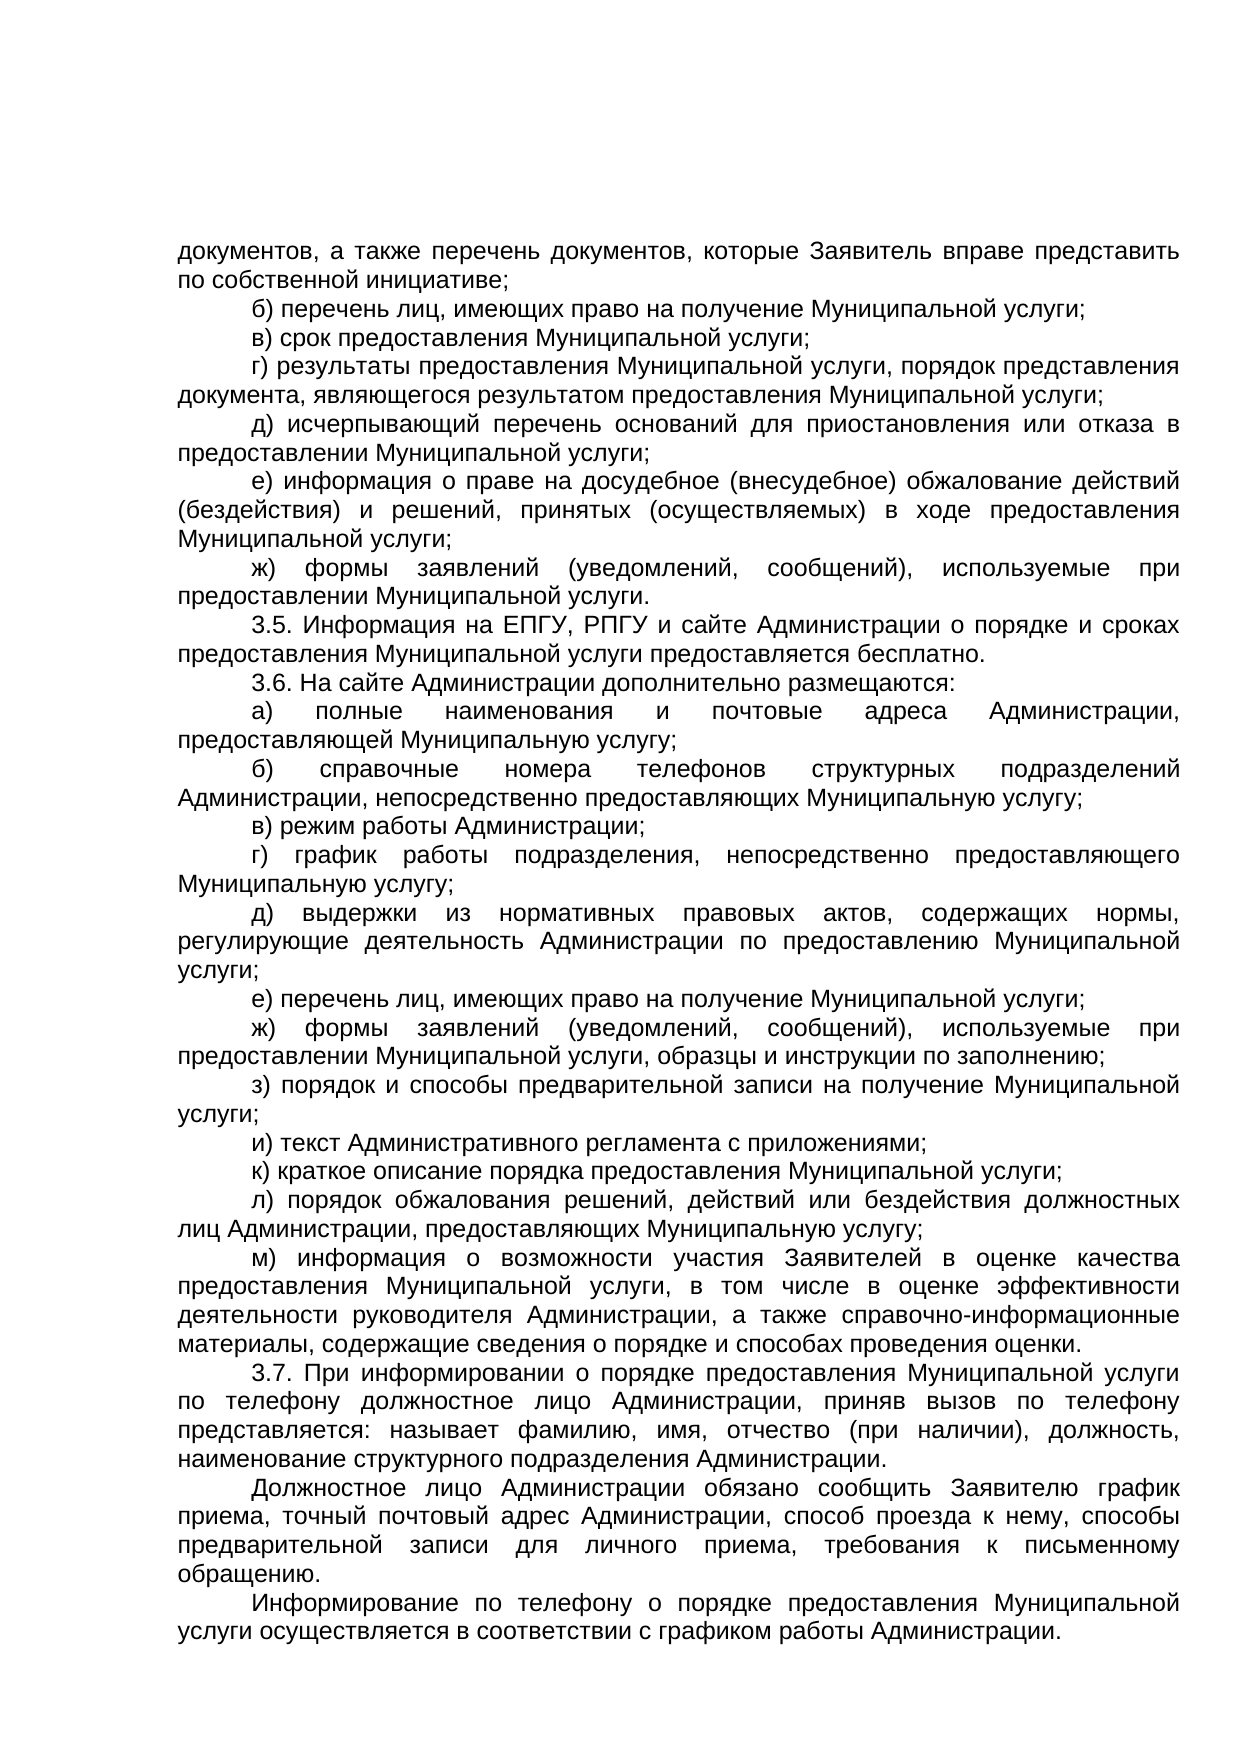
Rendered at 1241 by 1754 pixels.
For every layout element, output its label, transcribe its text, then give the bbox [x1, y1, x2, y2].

text в) срок предоставления Муниципальной услуги; [177, 322, 1181, 351]
text д) исчерпывающий перечень оснований для приостановления или отказа в предоставлении Муниципальной услуги; [177, 409, 1181, 466]
text ж) формы заявлений (уведомлений, сообщений), используемые при предоставлении Муниципальной услуги. [177, 552, 1181, 610]
text и) текст Административного регламента с приложениями; [177, 1127, 1181, 1156]
text а) полные наименования и почтовые адреса Администрации, предоставляющей Муниципальную услугу; [177, 696, 1181, 754]
text д) выдержки из нормативных правовых актов, содержащих нормы, регулирующие деятельность Администрации по предоставлению Муниципальной услуги; [177, 897, 1181, 984]
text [177, 236, 1181, 294]
text б) справочные номера телефонов структурных подразделений Администрации, непосредственно предоставляющих Муниципальную услугу; [177, 754, 1181, 811]
text м) информация о возможности участия Заявителей в оценке качества предоставления Муниципальной услуги, в том числе в оценке эффективности деятельности руководителя Администрации, а также справочно-информационные материалы, содержащие сведения о порядке и способах проведения оценки. [177, 1242, 1181, 1357]
text е) перечень лиц, имеющих право на получение Муниципальной услуги; [177, 984, 1181, 1012]
text г) результаты предоставления Муниципальной услуги, порядок представления документа, являющегося результатом предоставления Муниципальной услуги; [177, 351, 1181, 409]
text 3.6. На сайте Администрации дополнительно размещаются: [177, 667, 1181, 696]
text в) режим работы Администрации; [177, 811, 1181, 840]
text Информирование по телефону о порядке предоставления Муниципальной услуги осуществляется в соответствии с графиком работы Администрации. [177, 1587, 1181, 1645]
text Должностное лицо Администрации обязано сообщить Заявителю график приема, точный почтовый адрес Администрации, способ проезда к нему, способы предварительной записи для личного приема, требования к письменному обращению. [177, 1472, 1181, 1587]
text з) порядок и способы предварительной записи на получение Муниципальной услуги; [177, 1070, 1181, 1127]
text б) перечень лиц, имеющих право на получение Муниципальной услуги; [177, 294, 1181, 322]
text к) краткое описание порядка предоставления Муниципальной услуги; [177, 1156, 1181, 1185]
text е) информация о праве на досудебное (внесудебное) обжалование действий (бездействия) и решений, принятых (осуществляемых) в ходе предоставления Муниципальной услуги; [177, 466, 1181, 552]
text л) порядок обжалования решений, действий или бездействия должностных лиц Администрации, предоставляющих Муниципальную услугу; [177, 1185, 1181, 1242]
text г) график работы подразделения, непосредственно предоставляющего Муниципальную услугу; [177, 840, 1181, 897]
text 3.7. При информировании о порядке предоставления Муниципальной услуги по телефону должностное лицо Администрации, приняв вызов по телефону представляется: называет фамилию, имя, отчество (при наличии), должность, наименование структурного подразделения Администрации. [177, 1357, 1181, 1472]
text ж) формы заявлений (уведомлений, сообщений), используемые при предоставлении Муниципальной услуги, образцы и инструкции по заполнению; [177, 1012, 1181, 1070]
text 3.5. Информация на ЕПГУ, РПГУ и сайте Администрации о порядке и сроках предоставления Муниципальной услуги предоставляется бесплатно. [177, 610, 1181, 667]
